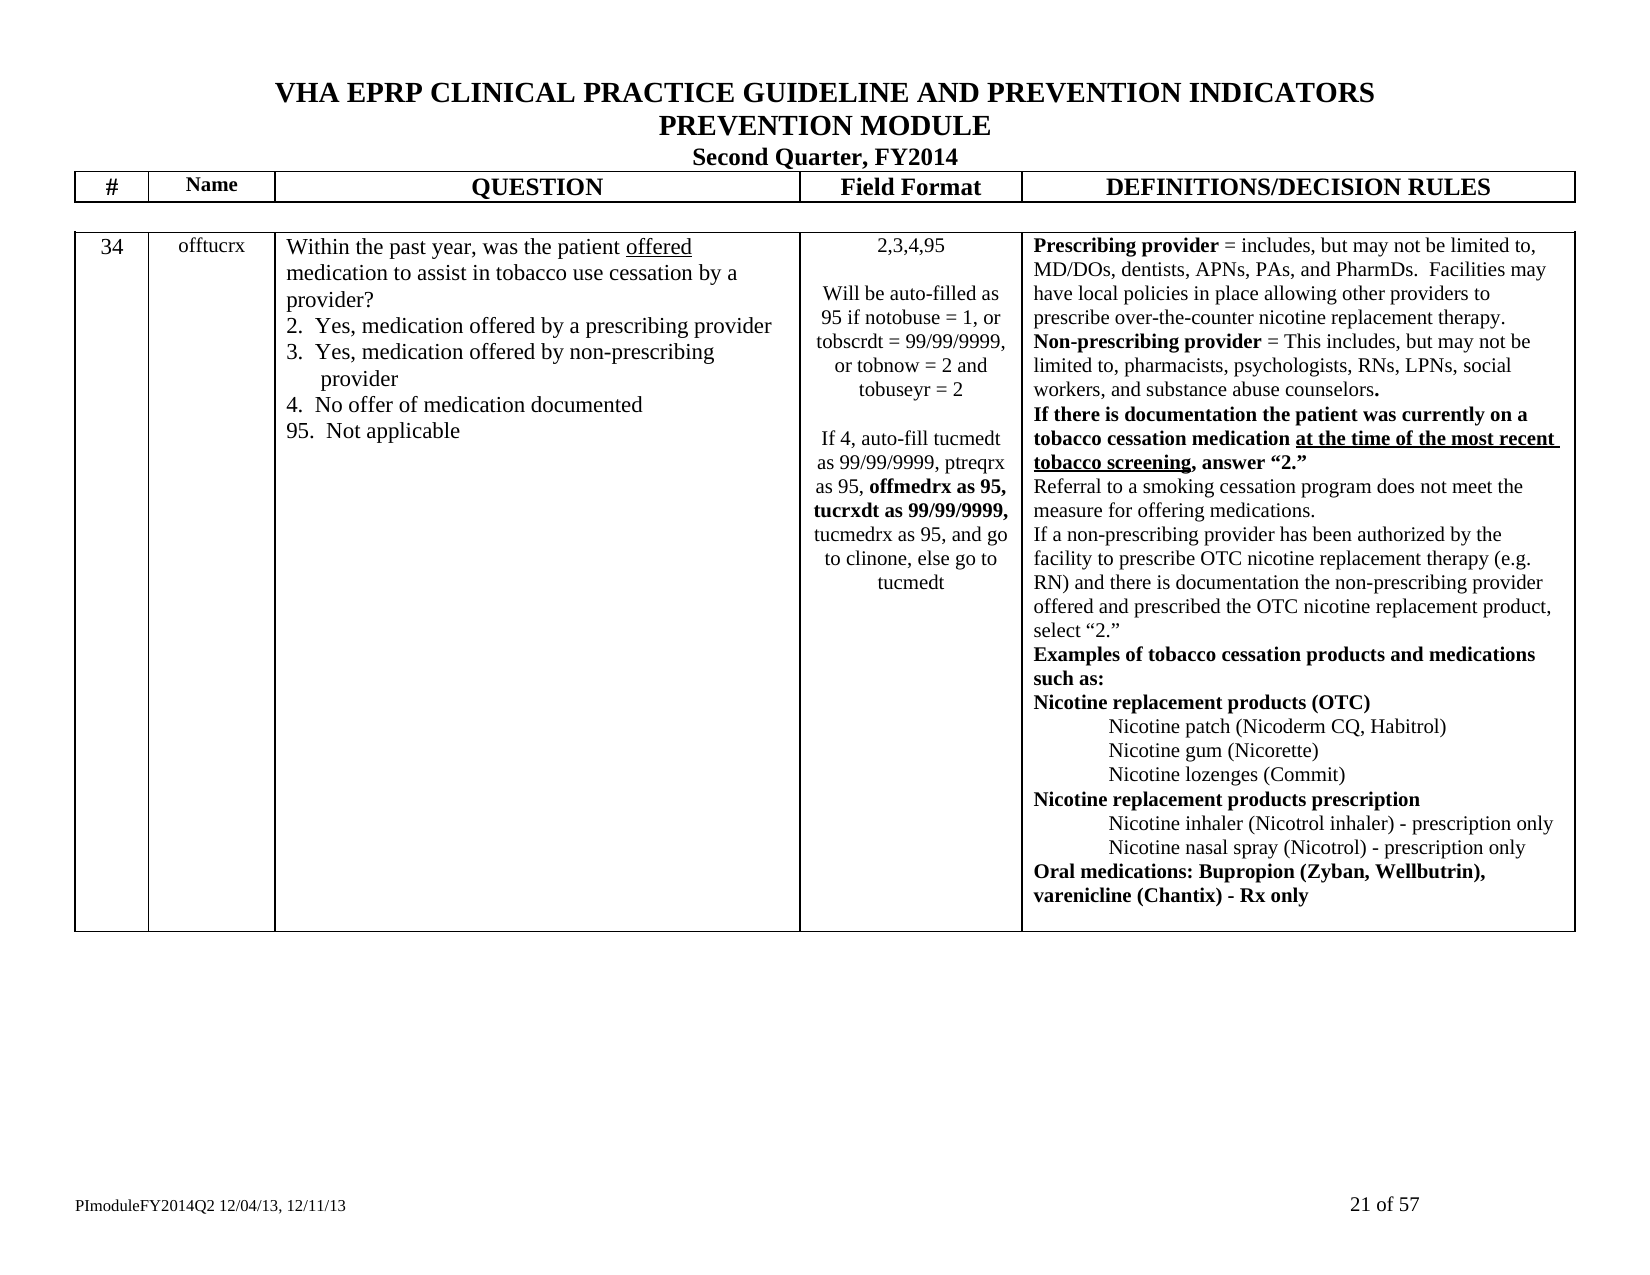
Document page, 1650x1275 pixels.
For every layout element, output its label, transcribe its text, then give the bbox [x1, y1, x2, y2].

table_cell 34 [76, 233, 148, 931]
table_cell offtucrx [149, 233, 274, 931]
table_cell Prescribing provider = includes, but may not be limited to, MD/DOs, dentists, APNs, PAs, and PharmDs. Facilities may have local policies in place allowing other providers to prescribe over-the-counter nicotine replacement therapy. Non-prescribing provider = This includes, but may not be limited to, pharmacists, psychologists, RNs, LPNs, social workers, and substance abuse counselors. If there is documentation the patient was currently on a tobacco cessation medication at the time of the most recent tobacco screening, answer “2.” Referral to a smoking cessation program does not meet the measure for offering medications. If a non-prescribing provider has been authorized by the facility to prescribe OTC nicotine replacement therapy (e.g. RN) and there is documentation the non-prescribing provider offered and prescribed the OTC nicotine replacement product, select “2.” Examples of tobacco cessation products and medications such as: Nicotine replacement products (OTC) Nicotine patch (Nicoderm CQ, Habitrol) Nicotine gum (Nicorette) Nicotine lozenges (Commit) Nicotine replacement products prescription Nicotine inhaler (Nicotrol inhaler) - prescription only Nicotine nasal spray (Nicotrol) - prescription only Oral medications: Bupropion (Zyban, Wellbutrin), varenicline (Chantix) - Rx only [1023, 233, 1574, 931]
table_cell Within the past year, was the patient offered medication to assist in tobacco use cessation by a provider? 2. Yes, medication offered by a prescribing provider 3. Yes, medication offered by non-prescribing provider 4. No offer of medication documented 95. Not applicable [276, 233, 799, 931]
table_cell 2,3,4,95 Will be auto-filled as 95 if notobuse = 1, or tobscrdt = 99/99/9999, or tobnow = 2 and tobuseyr = 2 If 4, auto-fill tucmedt as 99/99/9999, ptreqrx as 95, offmedrx as 95, tucrxdt as 99/99/9999, tucmedrx as 95, and go to clinone, else go to tucmedt [801, 233, 1021, 931]
